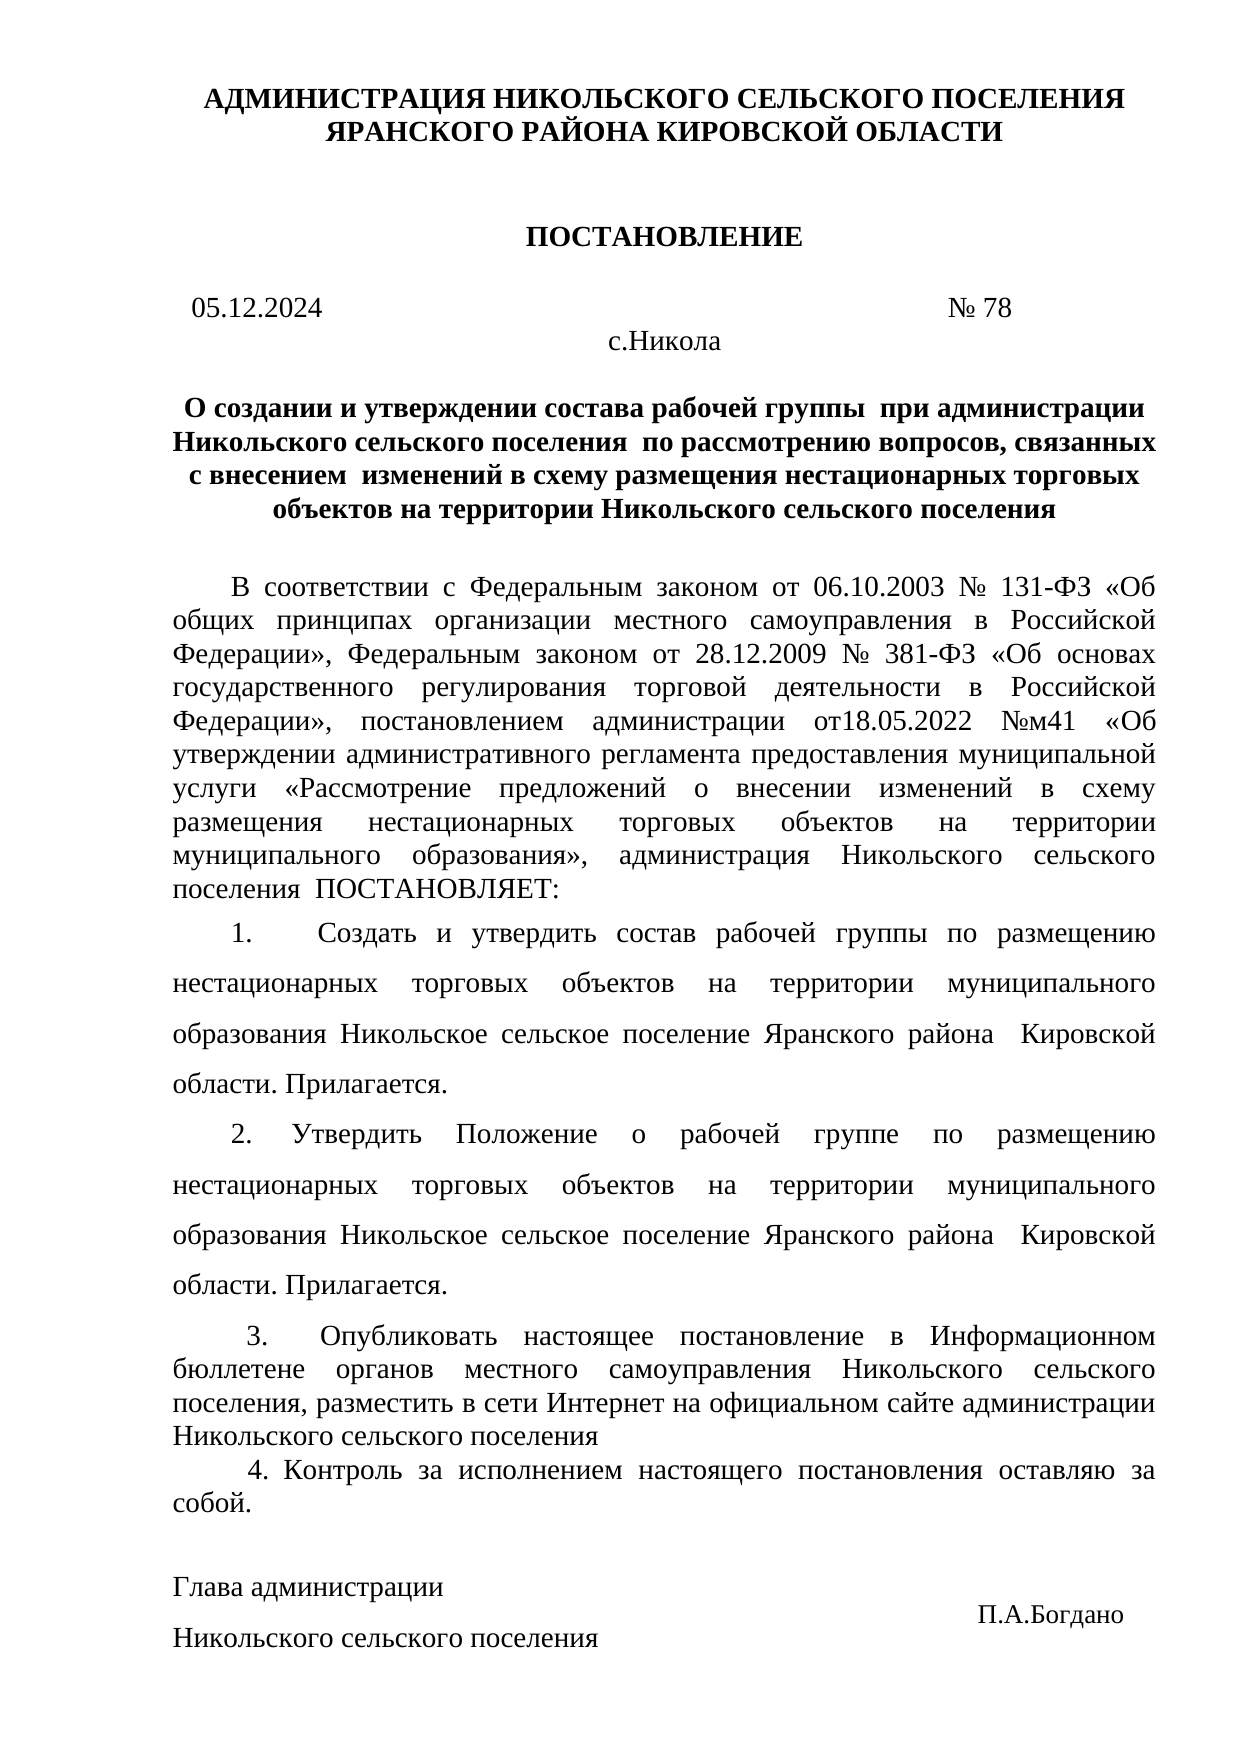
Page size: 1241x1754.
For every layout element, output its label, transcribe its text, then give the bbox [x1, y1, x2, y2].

text 05.12.2024 № 78 [172, 290, 1156, 323]
text ПОСТАНОВЛЕНИЕ [172, 219, 1156, 252]
text В соответствии с Федеральным законом от 06.10.2003 № 131-ФЗ «Об общих принципах организации местного самоуправления в Российской Федерации», Федеральным законом от 28.12.2009 № 381-ФЗ «Об основах государственного регулирования торговой деятельности в Российской Федерации», постановлением администрации от18.05.2022 №м41 «Об утверждении административного регламента предоставления муниципальной услуги «Рассмотрение предложений о внесении изменений в схему размещения нестационарных торговых объектов на территории муниципального образования», администрация Никольского сельского поселения ПОСТАНОВЛЯЕТ: [172, 569, 1156, 904]
text АДМИНИСТРАЦИЯ НИКОЛЬСКОГО СЕЛЬСКОГО ПОСЕЛЕНИЯ [172, 81, 1156, 114]
list Создать и утвердить состав рабочей группы по размещению нестационарных торговых объектов на территории муниципального образования Никольское сельское поселение Яранского района Кировской области. Прилагается. [172, 915, 1156, 1100]
list Утвердить Положение о рабочей группе по размещению нестационарных торговых объектов на территории муниципального образования Никольское сельское поселение Яранского района Кировской области. Прилагается. [172, 1117, 1156, 1301]
text ЯРАНСКОГО РАЙОНА КИРОВСКОЙ ОБЛАСТИ [172, 114, 1156, 148]
list Контроль за исполнением настоящего постановления оставляю за собой. [172, 1452, 1156, 1519]
text Никольского сельского поселения [172, 1620, 1156, 1653]
text с.Никола [172, 323, 1156, 357]
list Опубликовать настоящее постановление в Информационном бюллетене органов местного самоуправления Никольского сельского поселения, разместить в сети Интернет на официальном сайте администрации Никольского сельского поселения [172, 1318, 1156, 1452]
text Глава администрации [172, 1569, 1156, 1603]
text О создании и утверждении состава рабочей группы при администрации Никольского сельского поселения по рассмотрению вопросов, связанных с внесением изменений в схему размещения нестационарных торговых объектов на территории Никольского сельского поселения [172, 390, 1156, 524]
